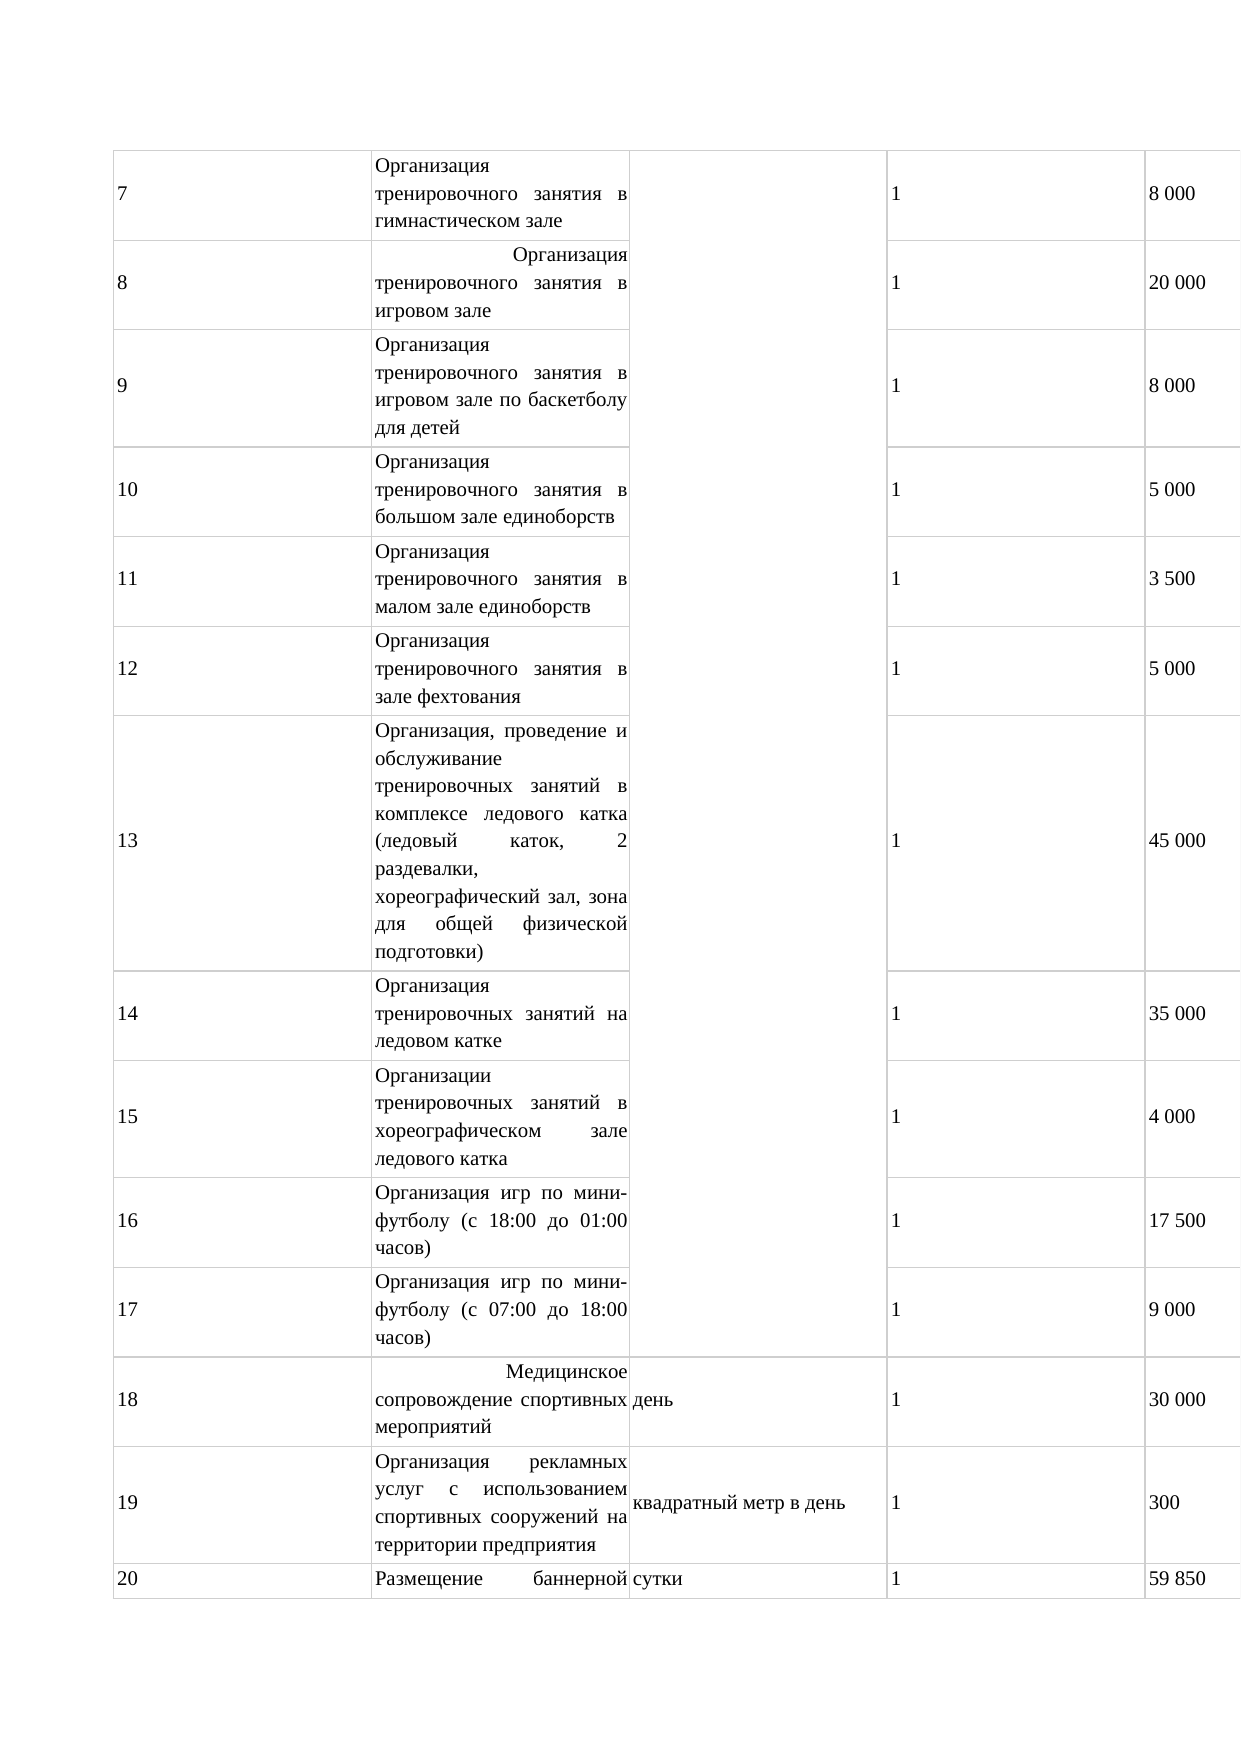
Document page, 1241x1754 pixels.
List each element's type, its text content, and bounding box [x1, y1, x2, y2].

table_cell 1 [888, 537, 1144, 626]
table_cell Организация игр по мини-футболу (с 07:00 до 18:00 часов) [372, 1268, 629, 1356]
table_cell 1 [888, 241, 1144, 329]
table_cell 9 [114, 330, 371, 446]
table_cell 16 [114, 1178, 371, 1267]
table_cell Организация, проведение и обслуживание тренировочных занятий в комплексе ледового катка (ледовый каток, 2 раздевалки, хореографический зал, зона для общей физической подготовки) [372, 716, 629, 970]
table_cell 4 000 [1146, 1061, 1240, 1177]
table_cell 1 [888, 1178, 1144, 1267]
table_cell 1 [888, 716, 1144, 970]
table_cell 8 000 [1146, 330, 1240, 446]
table_cell Организация тренировочных занятий на ледовом катке [372, 972, 629, 1060]
table_cell 14 [114, 972, 371, 1060]
table_cell 10 [114, 448, 371, 536]
table_cell 1 [888, 1447, 1144, 1563]
table_cell 13 [114, 716, 371, 970]
table_cell 3 500 [1146, 537, 1240, 626]
table_cell 17 [114, 1268, 371, 1356]
table_cell 1 [888, 1268, 1144, 1356]
table_cell 300 [1146, 1447, 1240, 1563]
table_cell 1 [888, 448, 1144, 536]
table_cell 18 [114, 1358, 371, 1446]
table_cell 5 000 [1146, 448, 1240, 536]
table_cell 1 [888, 972, 1144, 1060]
table_cell Организация тренировочного занятия в игровом зале [372, 241, 629, 329]
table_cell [372, 1564, 629, 1597]
table_cell Организация тренировочного занятия в гимнастическом зале [372, 151, 629, 239]
table_cell Организация тренировочного занятия в малом зале единоборств [372, 537, 629, 626]
table_cell Организация тренировочного занятия в большом зале единоборств [372, 448, 629, 536]
table_cell 8 000 [1146, 151, 1240, 239]
table_cell 15 [114, 1061, 371, 1177]
table_cell 8 [114, 241, 371, 329]
table_cell Организация игр по мини-футболу (с 18:00 до 01:00 часов) [372, 1178, 629, 1267]
table_cell Организация тренировочного занятия в зале фехтования [372, 627, 629, 715]
table_cell день [630, 1358, 886, 1446]
table_cell 20 000 [1146, 241, 1240, 329]
table_cell Организации тренировочных занятий в хореографическом зале ледового катка [372, 1061, 629, 1177]
table_cell сутки [630, 1564, 886, 1597]
table_cell 1 [888, 1061, 1144, 1177]
table_cell Организация тренировочного занятия в игровом зале по баскетболу для детей [372, 330, 629, 446]
table_cell 1 [888, 627, 1144, 715]
table_cell 17 500 [1146, 1178, 1240, 1267]
table_cell 20 [114, 1564, 371, 1597]
table_cell 59 850 [1146, 1564, 1240, 1597]
table_cell 11 [114, 537, 371, 626]
table_cell 1 [888, 330, 1144, 446]
table_cell 12 [114, 627, 371, 715]
table_cell 5 000 [1146, 627, 1240, 715]
table_cell 1 [888, 1358, 1144, 1446]
table_cell 9 000 [1146, 1268, 1240, 1356]
table_cell квадратный метр в день [630, 1447, 886, 1563]
table_cell 1 [888, 1564, 1144, 1597]
table_cell 1 [888, 151, 1144, 239]
table_cell Организация рекламных услуг с использованием спортивных сооружений на территории предприятия [372, 1447, 629, 1563]
table_cell 7 [114, 151, 371, 239]
table_cell 30 000 [1146, 1358, 1240, 1446]
table_cell 19 [114, 1447, 371, 1563]
table_cell 35 000 [1146, 972, 1240, 1060]
table_cell 45 000 [1146, 716, 1240, 970]
table_cell Медицинское сопровождение спортивных мероприятий [372, 1358, 629, 1446]
